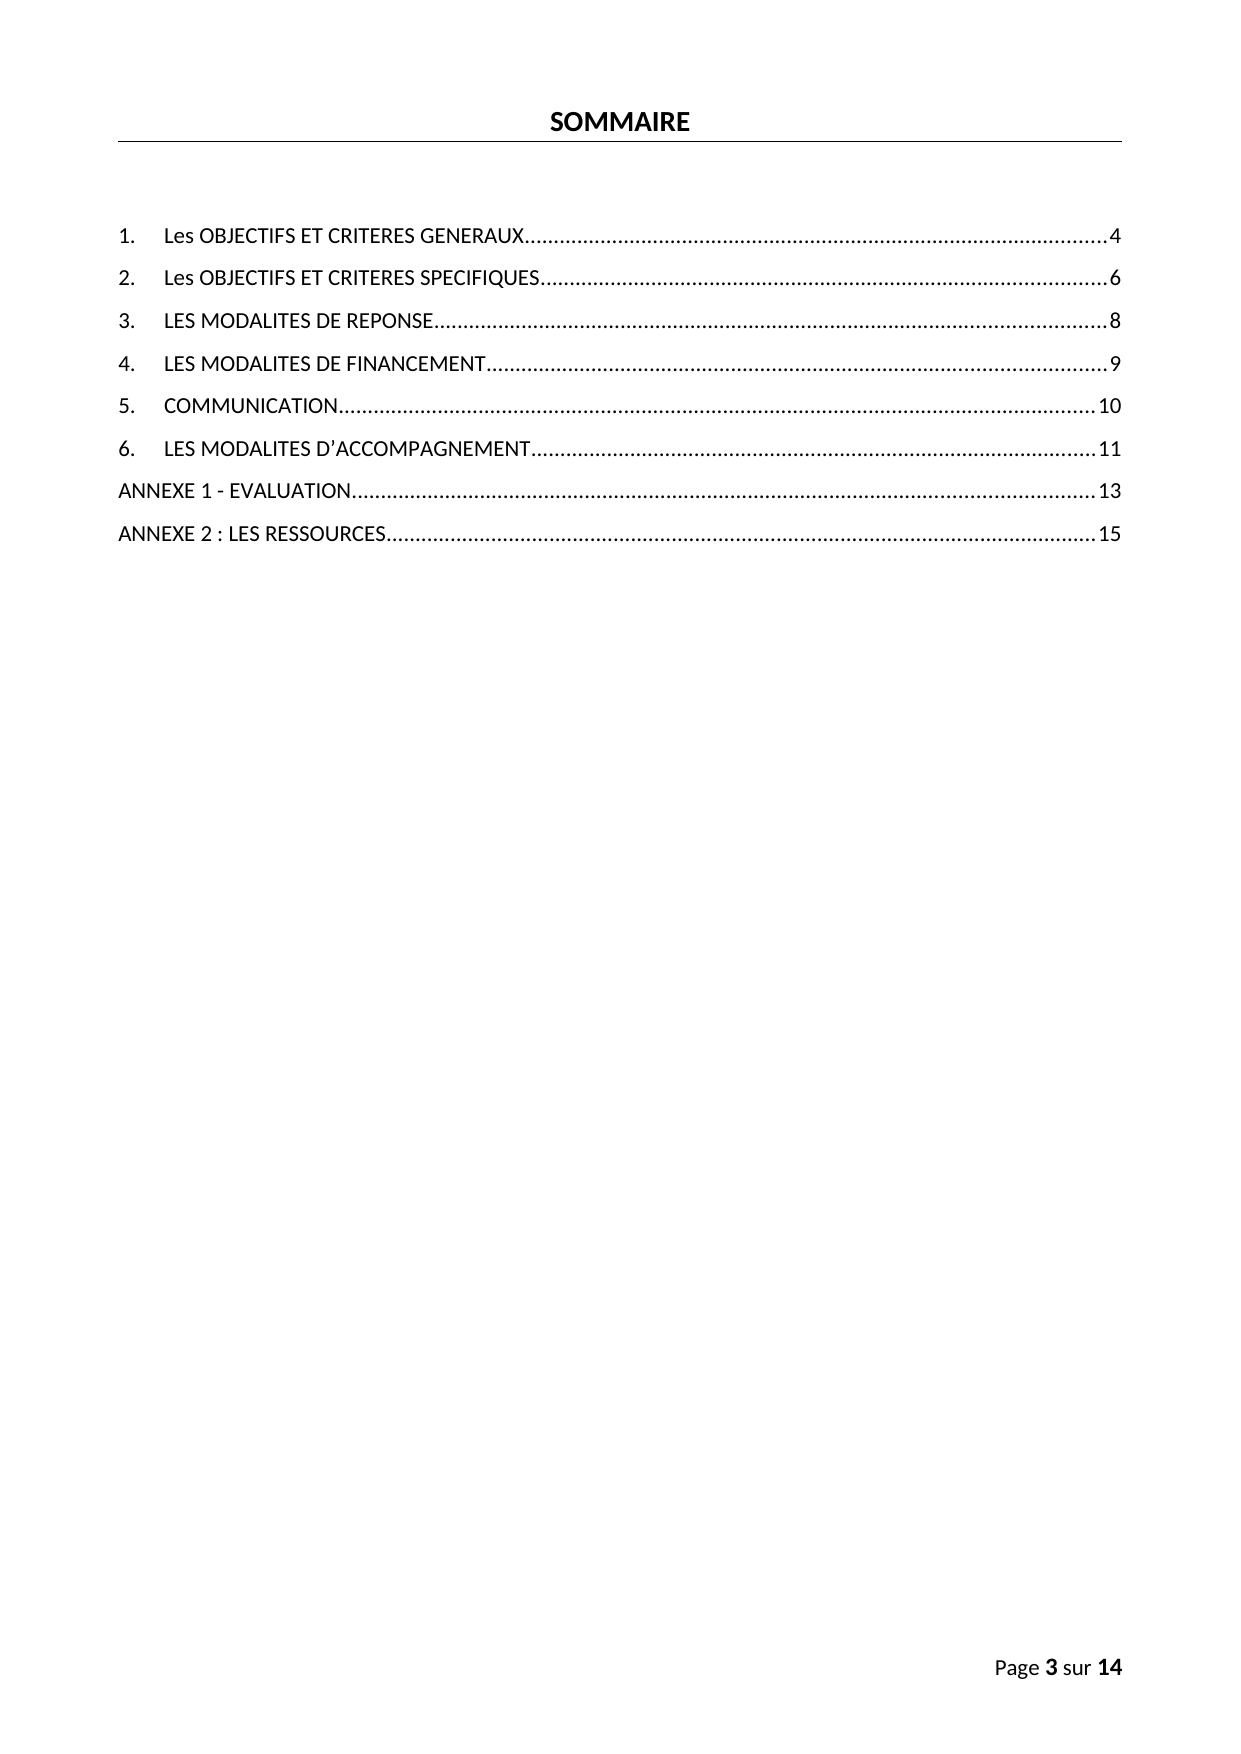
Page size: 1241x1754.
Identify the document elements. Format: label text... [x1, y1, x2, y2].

text SOMMAIRE [118, 103, 1122, 141]
text 3. LES MODALITES DE REPONSE 8 [118, 306, 1122, 334]
text ANNEXE 2 : LES RESSOURCES 15 [118, 519, 1122, 547]
text ANNEXE 1 - EVALUATION 13 [118, 477, 1122, 504]
text 5. COMMUNICATION 10 [118, 391, 1122, 419]
text 6. LES MODALITES D’ACCOMPAGNEMENT 11 [118, 434, 1122, 462]
text 4. LES MODALITES DE FINANCEMENT 9 [118, 349, 1122, 377]
text 1. Les OBJECTIFS ET CRITERES GENERAUX 4 [118, 221, 1122, 249]
text 2. Les OBJECTIFS ET CRITERES SPECIFIQUES 6 [118, 263, 1122, 292]
